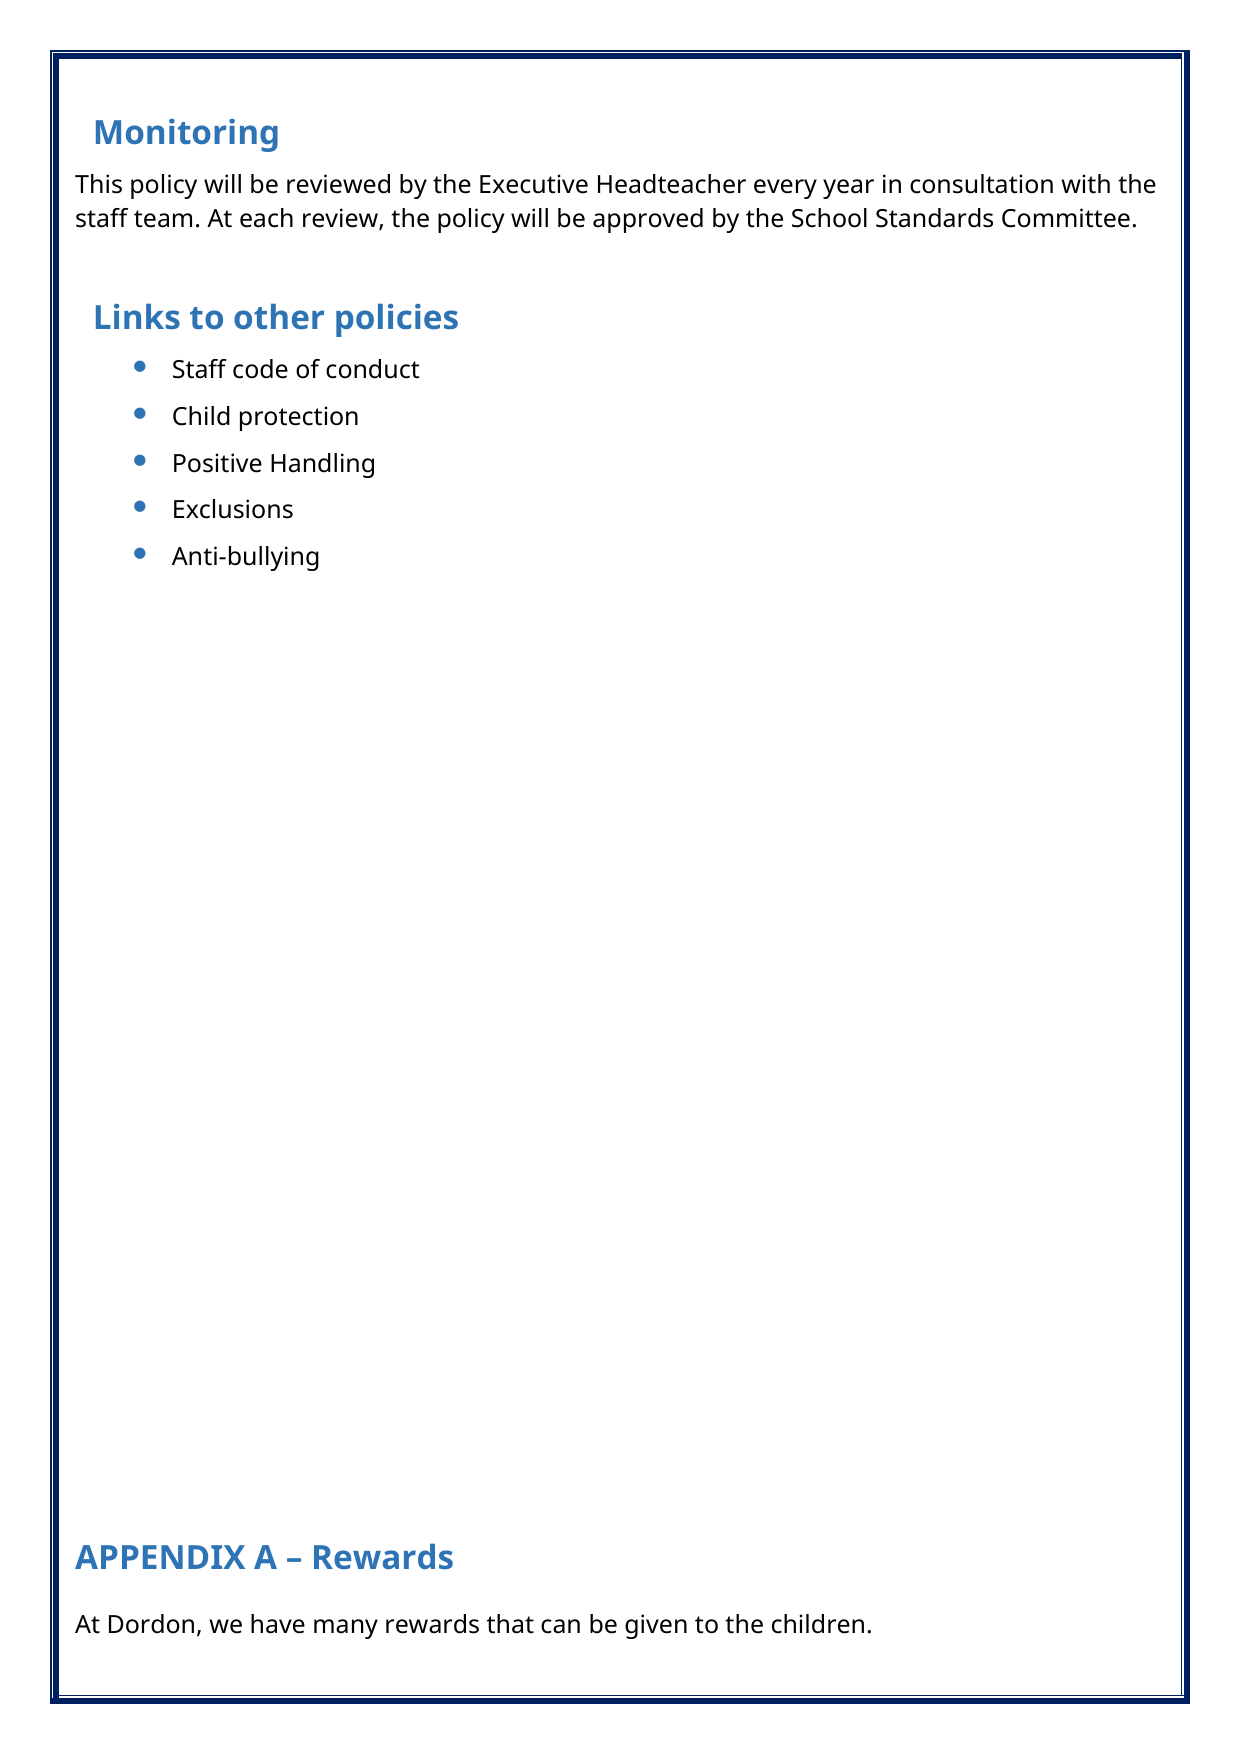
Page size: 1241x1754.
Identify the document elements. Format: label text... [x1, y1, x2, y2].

text At Dordon, we have many rewards that can be given to the children. [75, 1607, 1165, 1641]
list Positive Handling [134, 445, 1165, 479]
text APPENDIX A – Rewards [75, 1534, 1165, 1579]
list Child protection [134, 399, 1165, 433]
list Links to other policies [93, 294, 1165, 339]
list Anti-bullying [134, 538, 1165, 572]
list Staff code of conduct [134, 352, 1165, 386]
list This policy will be reviewed by the Executive Headteacher every year in consultation with the staff team. At each review, the policy will be approved by the School Standards Committee. [75, 167, 1165, 235]
list Exclusions [134, 492, 1165, 526]
list Monitoring [93, 109, 1165, 154]
